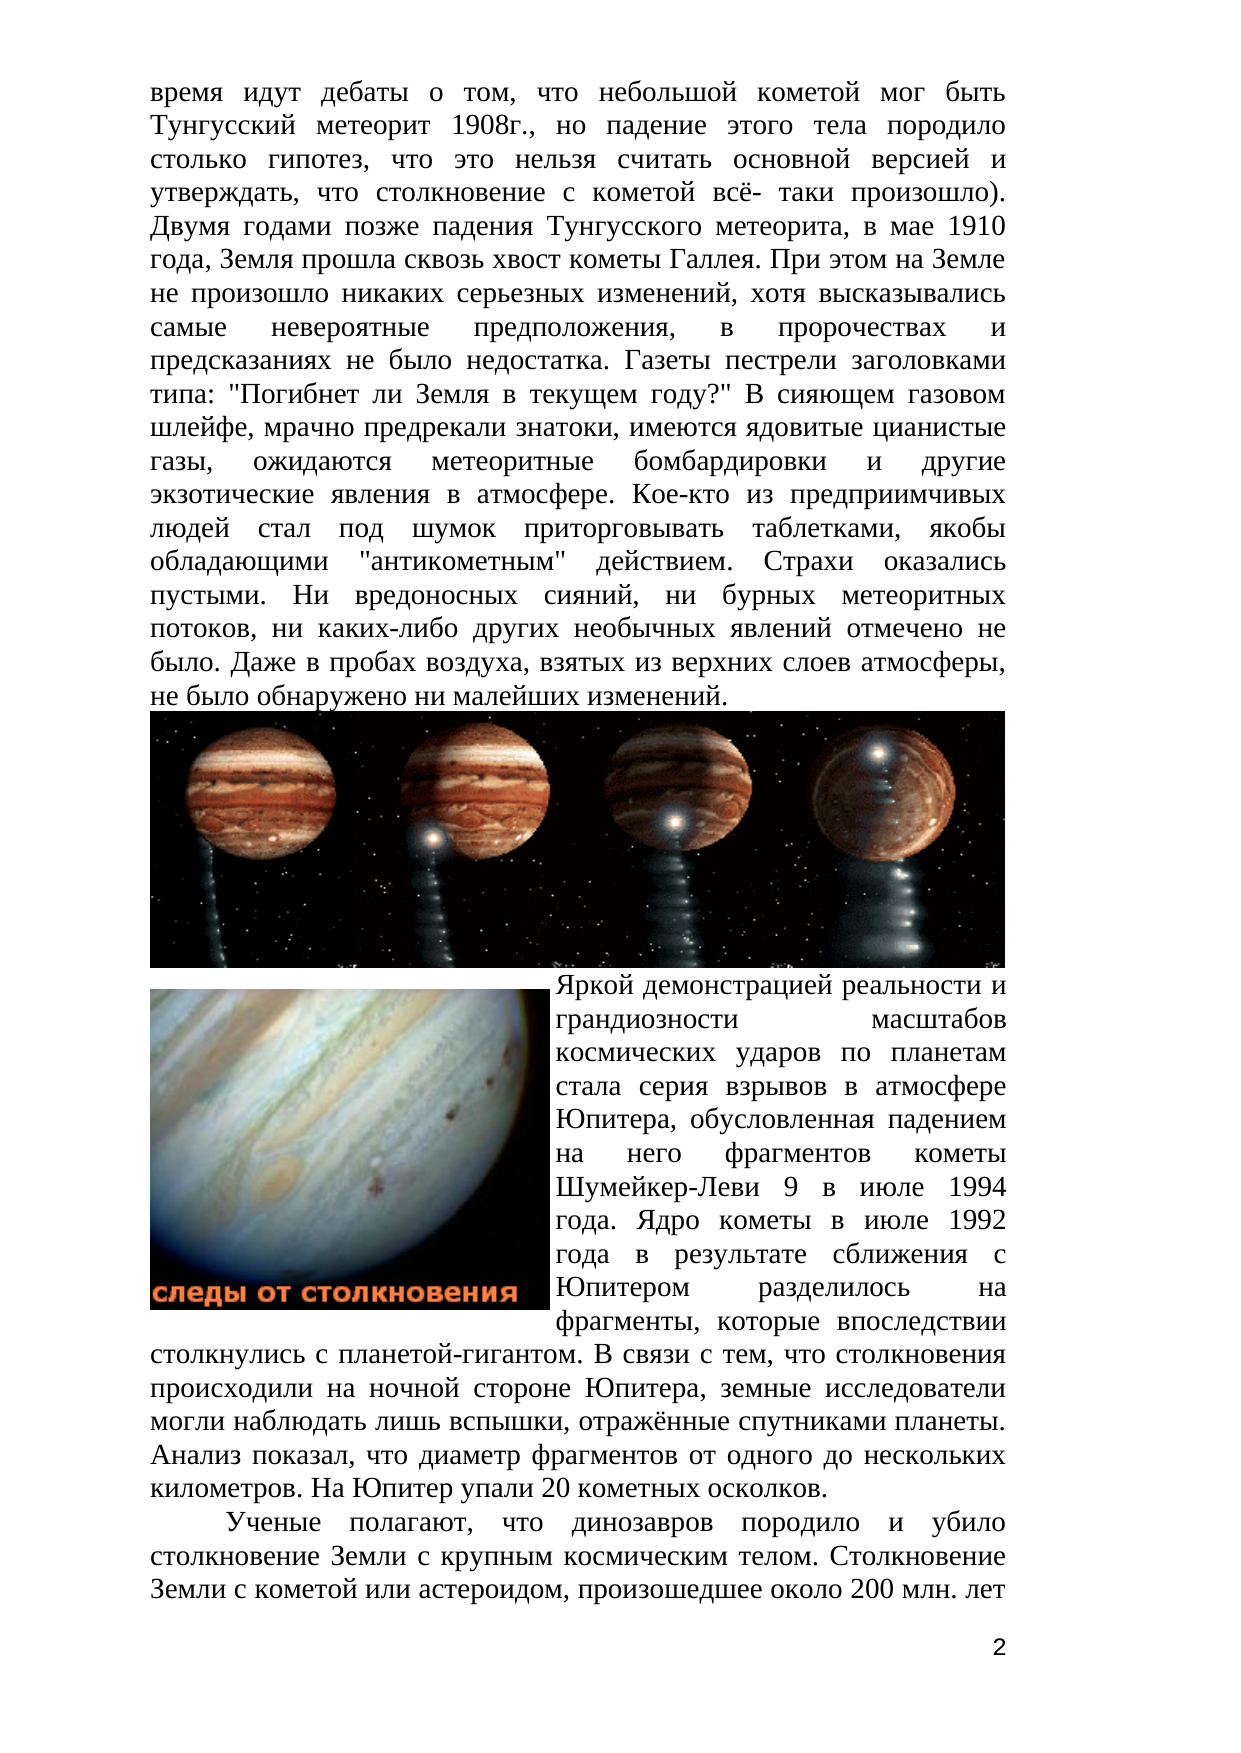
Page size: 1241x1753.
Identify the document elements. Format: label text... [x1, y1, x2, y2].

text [150, 74, 1007, 711]
picture [150, 989, 550, 1310]
picture [150, 711, 1005, 968]
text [150, 1504, 1007, 1605]
